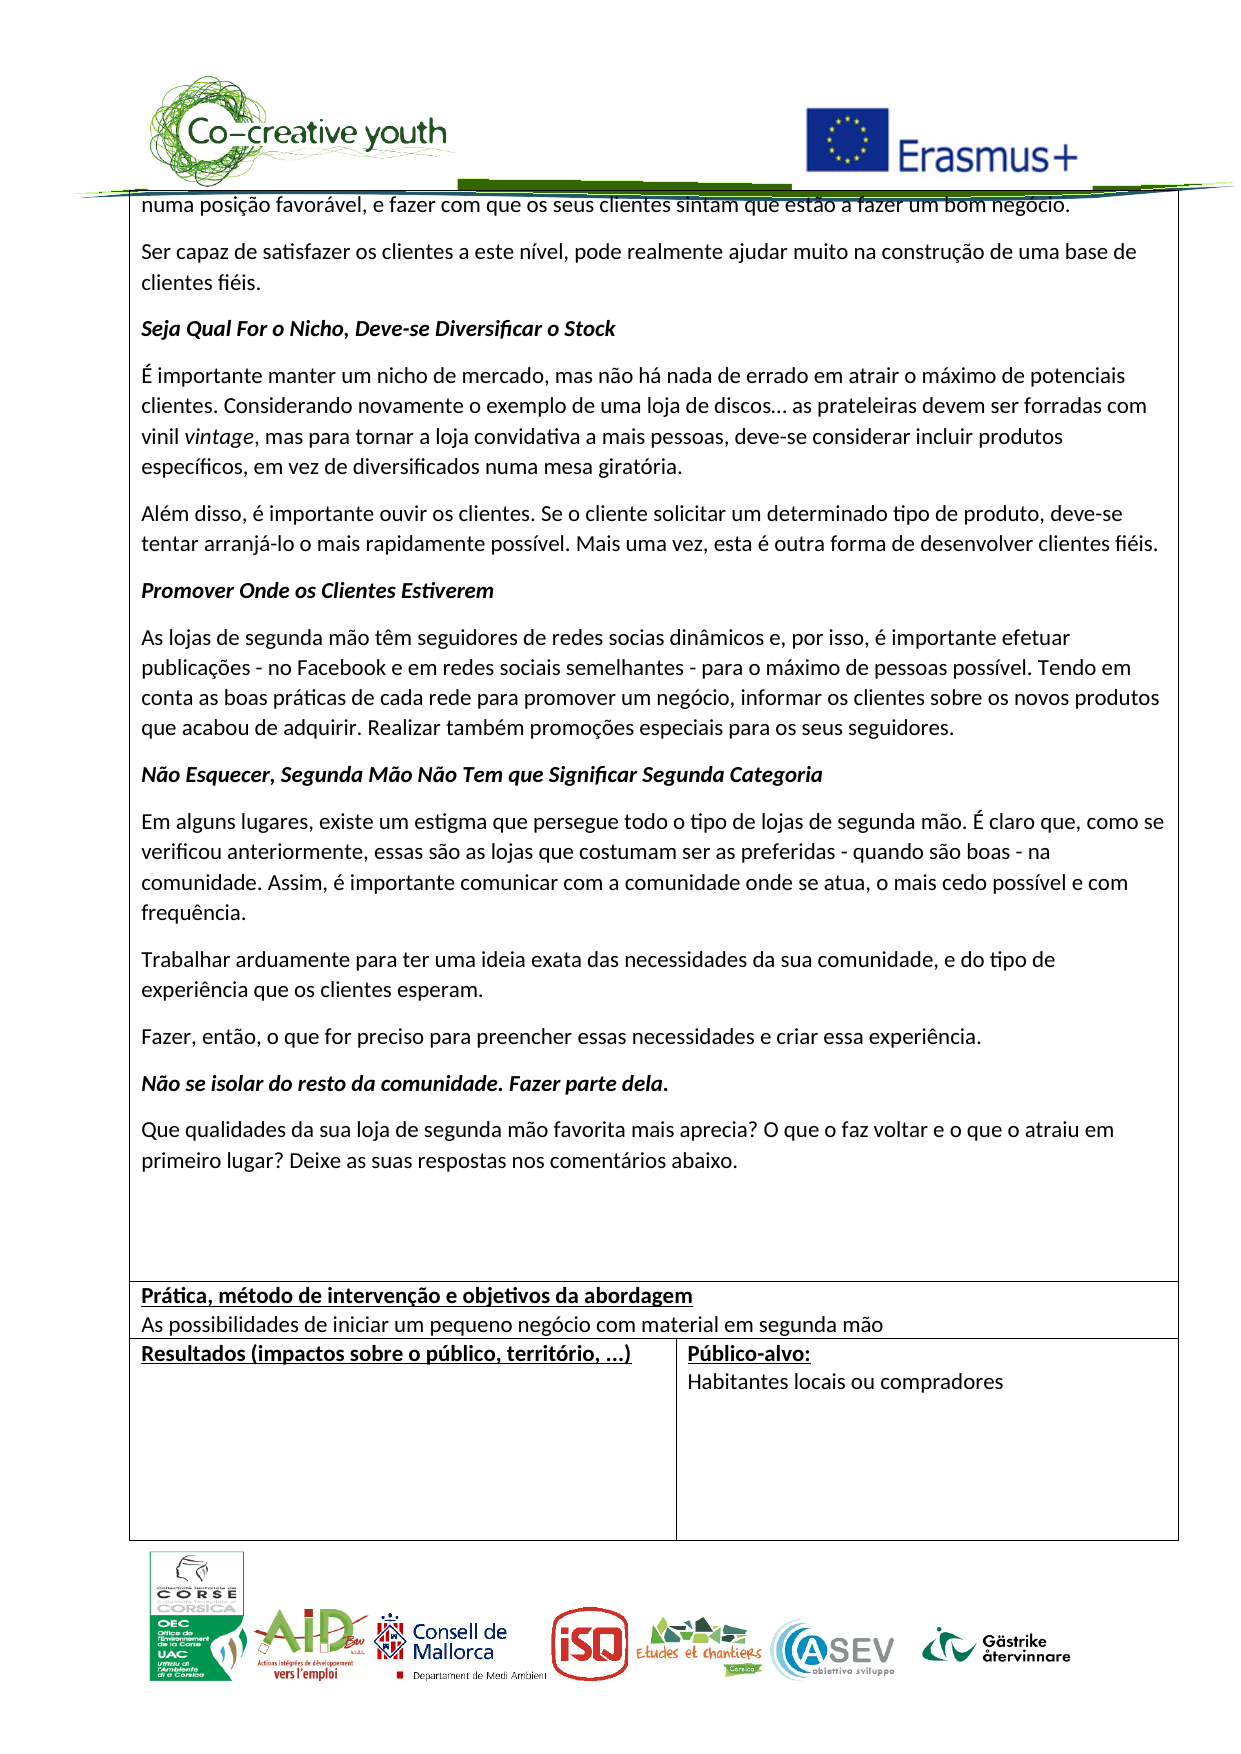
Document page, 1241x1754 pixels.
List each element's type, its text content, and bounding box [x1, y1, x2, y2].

picture [373, 1613, 547, 1681]
picture [633, 1614, 766, 1681]
picture [147, 73, 458, 190]
table_cell Resultados (impactos sobre o público, território, ...) [130, 1339, 676, 1540]
picture [253, 1609, 369, 1681]
picture [770, 1607, 1087, 1681]
picture [791, 90, 1093, 190]
table_cell Público-alvo: Habitantes locais ou compradores [677, 1339, 1178, 1540]
table_cell Prática, método de intervenção e objetivos da abordagem As possibilidades de iniciar um pequeno negócio com material em segunda mão [130, 1282, 1178, 1338]
picture [551, 1607, 629, 1681]
picture [147, 1550, 249, 1681]
